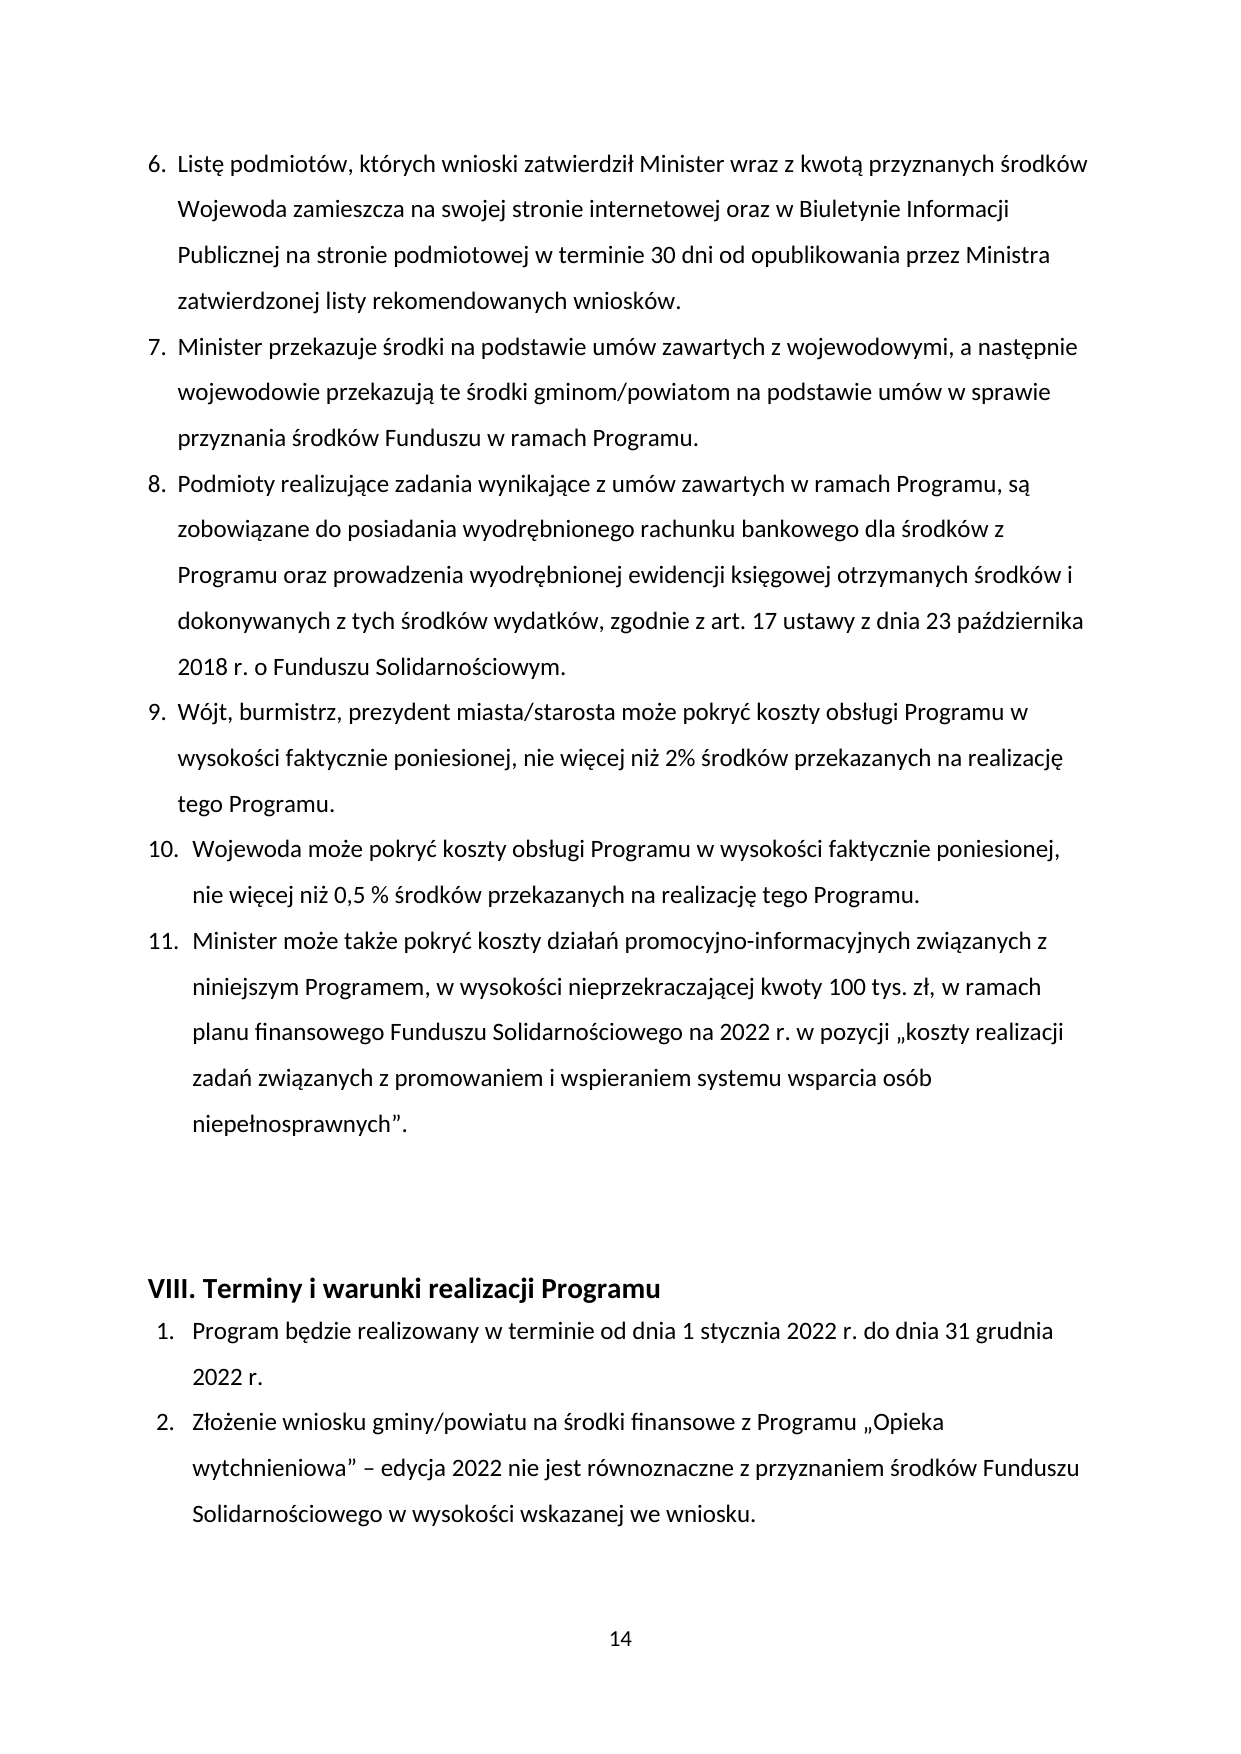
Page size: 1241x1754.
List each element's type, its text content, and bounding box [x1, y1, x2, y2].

list Podmioty realizujące zadania wynikające z umów zawartych w ramach Programu, są zobowiązane do posiadania wyodrębnionego rachunku bankowego dla środków z Programu oraz prowadzenia wyodrębnionej ewidencji księgowej otrzymanych środków i dokonywanych z tych środków wydatków, zgodnie z art. 17 ustawy z dnia 23 października 2018 r. o Funduszu Solidarnościowym. [148, 468, 1092, 681]
list Minister może także pokryć koszty działań promocyjno-informacyjnych związanych z niniejszym Programem, w wysokości nieprzekraczającej kwoty 100 tys. zł, w ramach planu finansowego Funduszu Solidarnościowego na 2022 r. w pozycji „koszty realizacji zadań związanych z promowaniem i wspieraniem systemu wsparcia osób niepełnosprawnych”. [148, 925, 1092, 1138]
list Wojewoda może pokryć koszty obsługi Programu w wysokości faktycznie poniesionej, nie więcej niż 0,5 % środków przekazanych na realizację tego Programu. [148, 834, 1092, 910]
list Złożenie wniosku gminy/powiatu na środki finansowe z Programu „Opieka wytchnieniowa” – edycja 2022 nie jest równoznaczne z przyznaniem środków Funduszu Solidarnościowego w wysokości wskazanej we wniosku. [156, 1406, 1092, 1528]
list Wójt, burmistrz, prezydent miasta/starosta może pokryć koszty obsługi Programu w wysokości faktycznie poniesionej, nie więcej niż 2% środków przekazanych na realizację tego Programu. [148, 696, 1092, 818]
list Listę podmiotów, których wnioski zatwierdził Minister wraz z kwotą przyznanych środków Wojewoda zamieszcza na swojej stronie internetowej oraz w Biuletynie Informacji Publicznej na stronie podmiotowej w terminie 30 dni od opublikowania przez Ministra zatwierdzonej listy rekomendowanych wniosków. [148, 148, 1092, 315]
list Minister przekazuje środki na podstawie umów zawartych z wojewodowymi, a następnie wojewodowie przekazują te środki gminom/powiatom na podstawie umów w sprawie przyznania środków Funduszu w ramach Programu. [148, 331, 1092, 453]
list Program będzie realizowany w terminie od dnia 1 stycznia 2022 r. do dnia 31 grudnia 2022 r. [156, 1315, 1092, 1391]
subtitle VIII. Terminy i warunki realizacji Programu [148, 1270, 1092, 1306]
